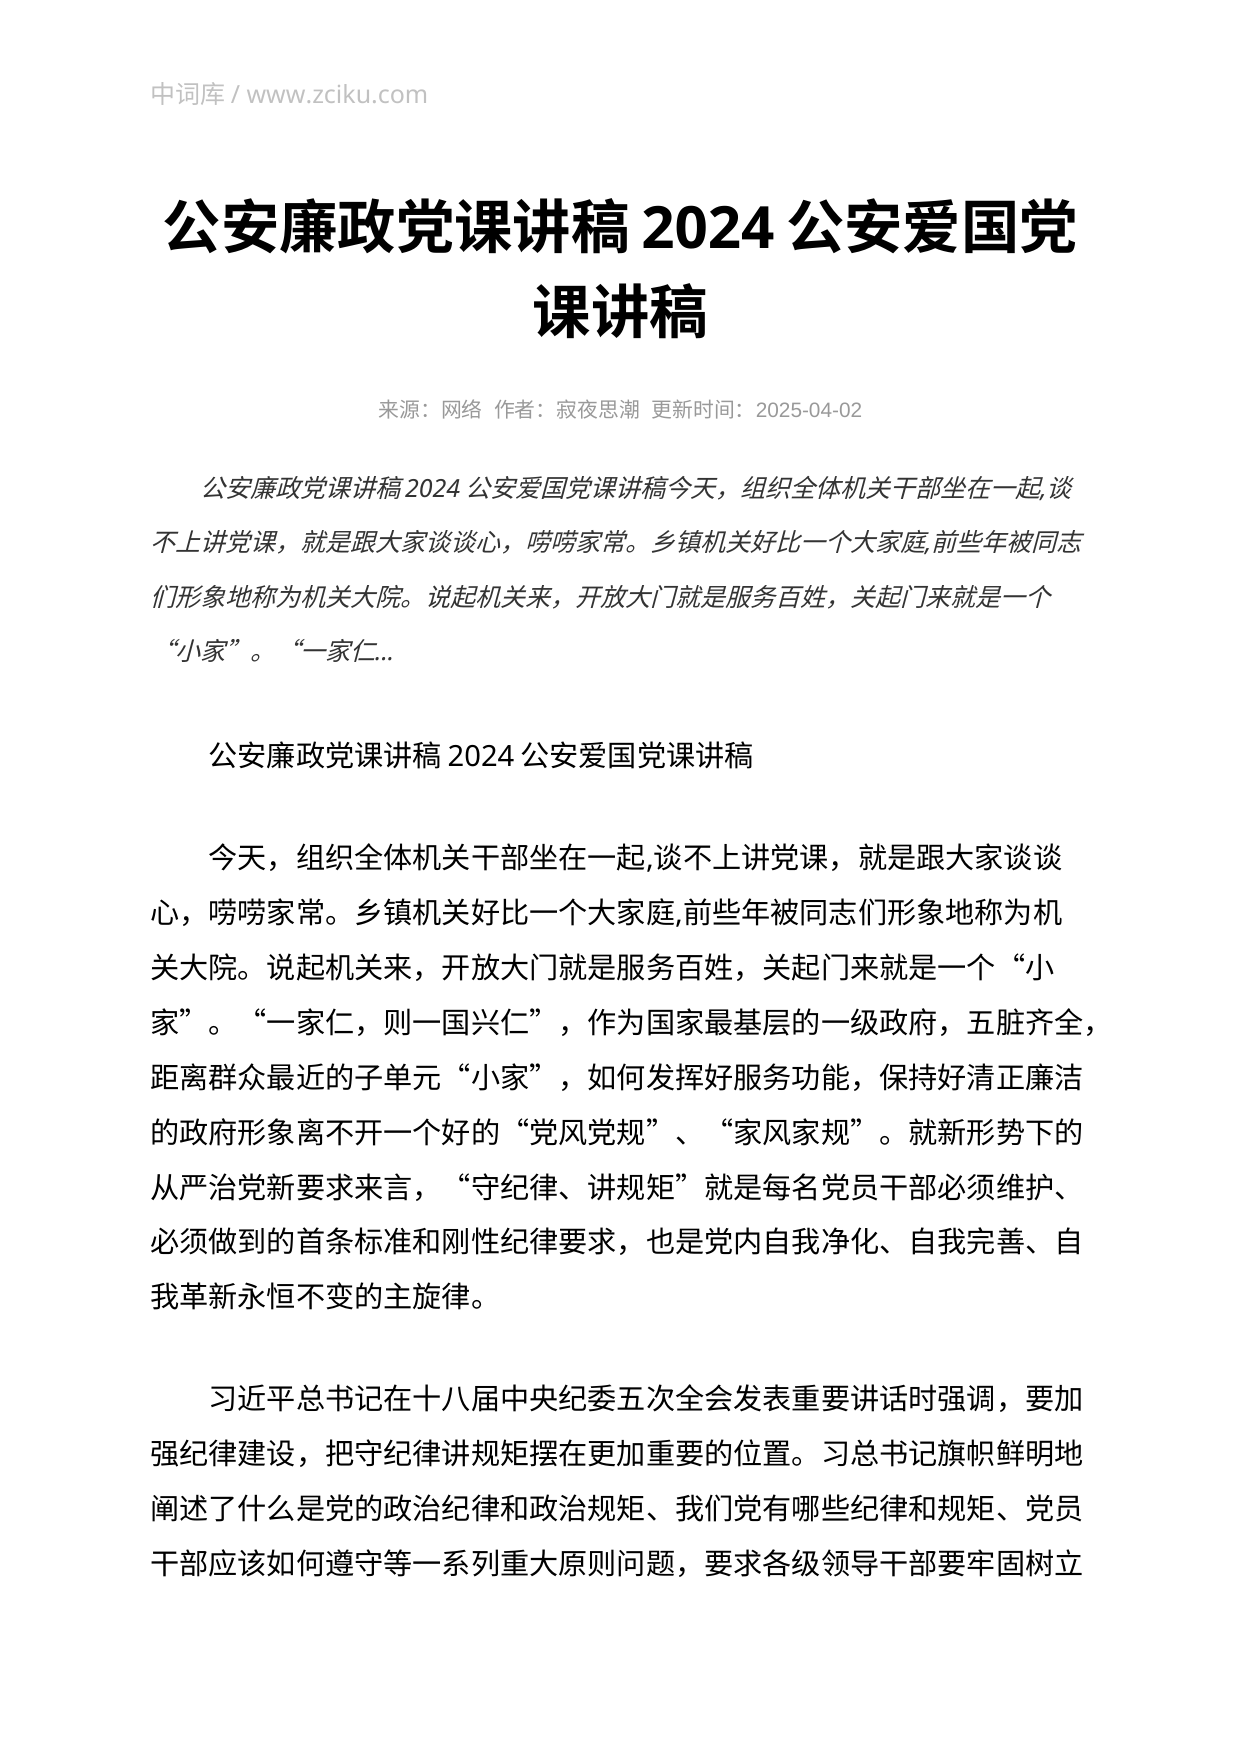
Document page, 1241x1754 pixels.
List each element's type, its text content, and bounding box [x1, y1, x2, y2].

text 公安廉政党课讲稿2024公安爱国党课讲稿今天，组织全体机关干部坐在一起,谈不上讲党课，就是跟大家谈谈心，唠唠家常。乡镇机关好比一个大家庭,前些年被同志们形象地称为机关大院。说起机关来，开放大门就是服务百姓，关起门来就是一个“小家”。“一家仁... [150, 468, 1090, 668]
subtitle 公安廉政党课讲稿2024公安爱国党课讲稿 [150, 181, 1090, 351]
text 今天，组织全体机关干部坐在一起,谈不上讲党课，就是跟大家谈谈心，唠唠家常。乡镇机关好比一个大家庭,前些年被同志们形象地称为机关大院。说起机关来，开放大门就是服务百姓，关起门来就是一个“小家”。“一家仁，则一国兴仁”，作为国家最基层的一级政府，五脏齐全，距离群众最近的子单元“小家”，如何发挥好服务功能，保持好清正廉洁的政府形象离不开一个好的“党风党规”、“家风家规”。就新形势下的从严治党新要求来言，“守纪律、讲规矩”就是每名党员干部必须维护、必须做到的首条标准和刚性纪律要求，也是党内自我净化、自我完善、自我革新永恒不变的主旋律。 [150, 834, 1090, 1316]
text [150, 1376, 1090, 1583]
text 来源：网络 作者：寂夜思潮 更新时间：2025-04-02 [150, 397, 1090, 421]
text 公安廉政党课讲稿2024公安爱国党课讲稿 [150, 733, 1090, 775]
